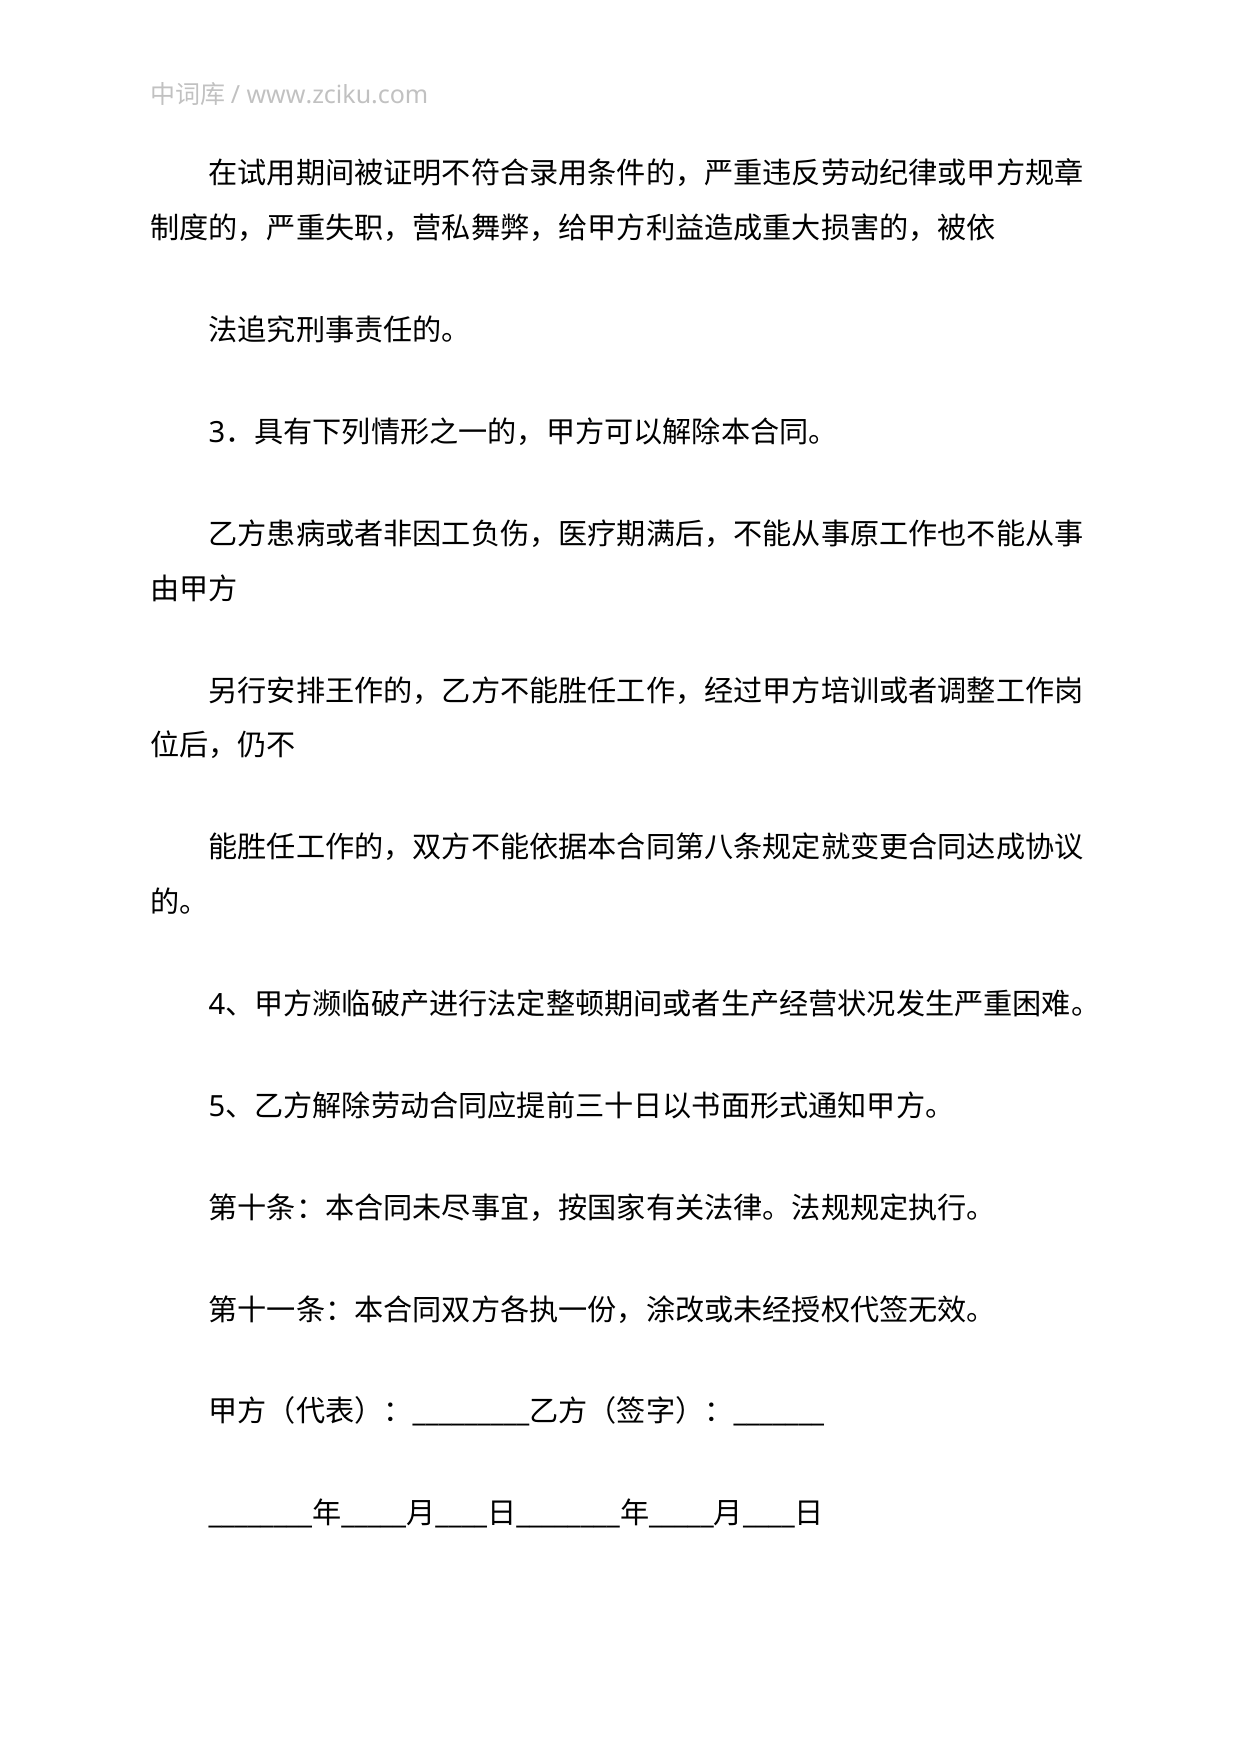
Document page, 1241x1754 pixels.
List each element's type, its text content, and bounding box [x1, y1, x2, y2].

text 能胜任工作的，双方不能依据本合同第八条规定就变更合同达成协议的。 [150, 824, 1090, 921]
text 在试用期间被证明不符合录用条件的，严重违反劳动纪律或甲方规章制度的，严重失职，营私舞弊，给甲方利益造成重大损害的，被依 [150, 150, 1090, 247]
text 法追究刑事责任的。 [150, 307, 1090, 349]
text ________年_____月____日________年_____月____日 [150, 1490, 1090, 1532]
text 另行安排王作的，乙方不能胜任工作，经过甲方培训或者调整工作岗位后，仍不 [150, 667, 1090, 764]
text 第十条：本合同未尽事宜，按国家有关法律。法规规定执行。 [150, 1184, 1090, 1227]
text 4、甲方濒临破产进行法定整顿期间或者生产经营状况发生严重困难。 [150, 980, 1090, 1023]
text 5、乙方解除劳动合同应提前三十日以书面形式通知甲方。 [150, 1082, 1090, 1125]
text 乙方患病或者非因工负伤，医疗期满后，不能从事原工作也不能从事由甲方 [150, 510, 1090, 608]
text 甲方（代表）：_________乙方（签字）：_______ [150, 1388, 1090, 1430]
text 3．具有下列情形之一的，甲方可以解除本合同。 [150, 408, 1090, 451]
text 第十一条：本合同双方各执一份，涂改或未经授权代签无效。 [150, 1286, 1090, 1328]
